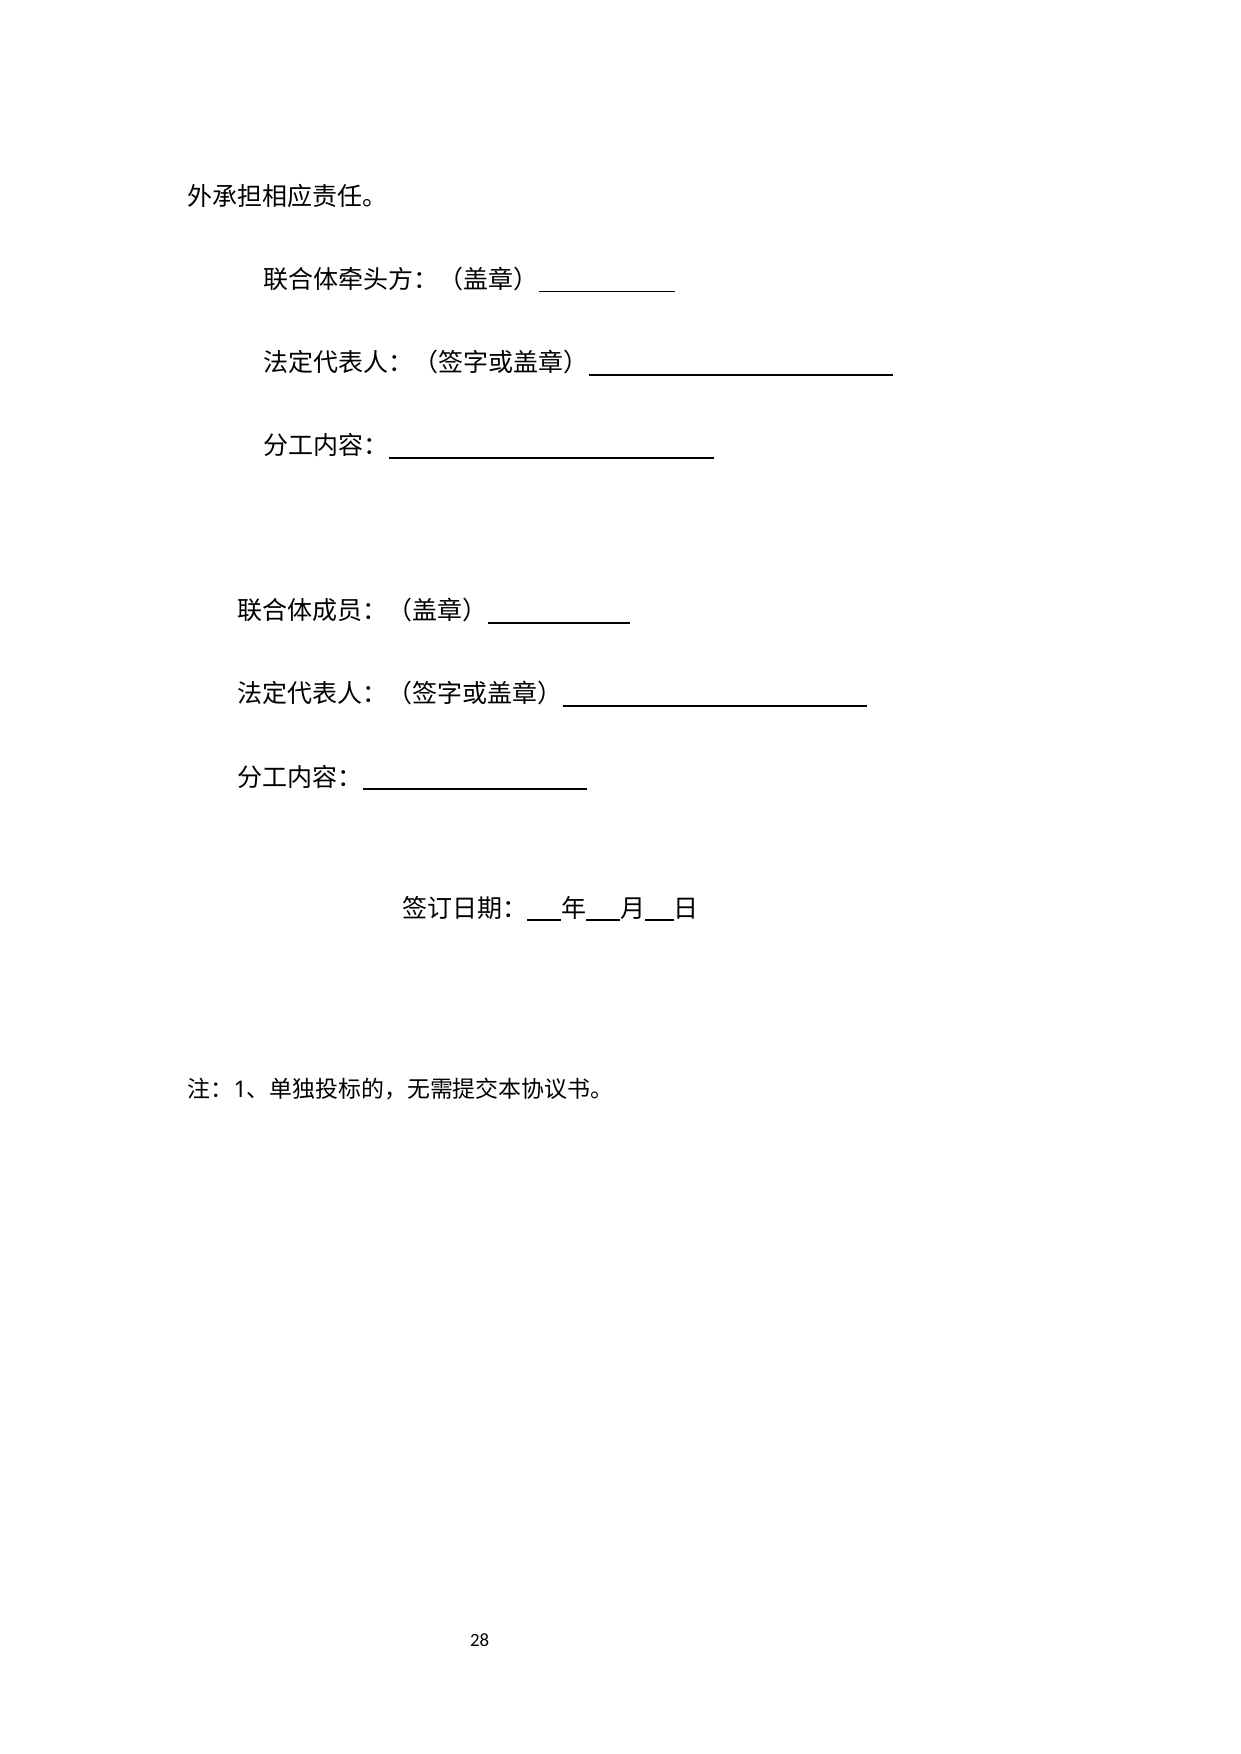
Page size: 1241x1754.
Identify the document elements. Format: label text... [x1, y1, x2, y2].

text 联合体成员：（盖章） [187, 576, 1053, 641]
text 注：1、单独投标的，无需提交本协议书。 [187, 1055, 1053, 1120]
text 法定代表人：（签字或盖章） [187, 328, 1053, 393]
text 分工内容： [187, 411, 1053, 476]
text 联合体牵头方：（盖章） [187, 245, 1053, 310]
text 签订日期： 年 月 日 [187, 874, 1053, 939]
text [187, 162, 1053, 227]
text 分工内容： [187, 743, 1053, 808]
text 法定代表人：（签字或盖章） [187, 659, 1053, 724]
